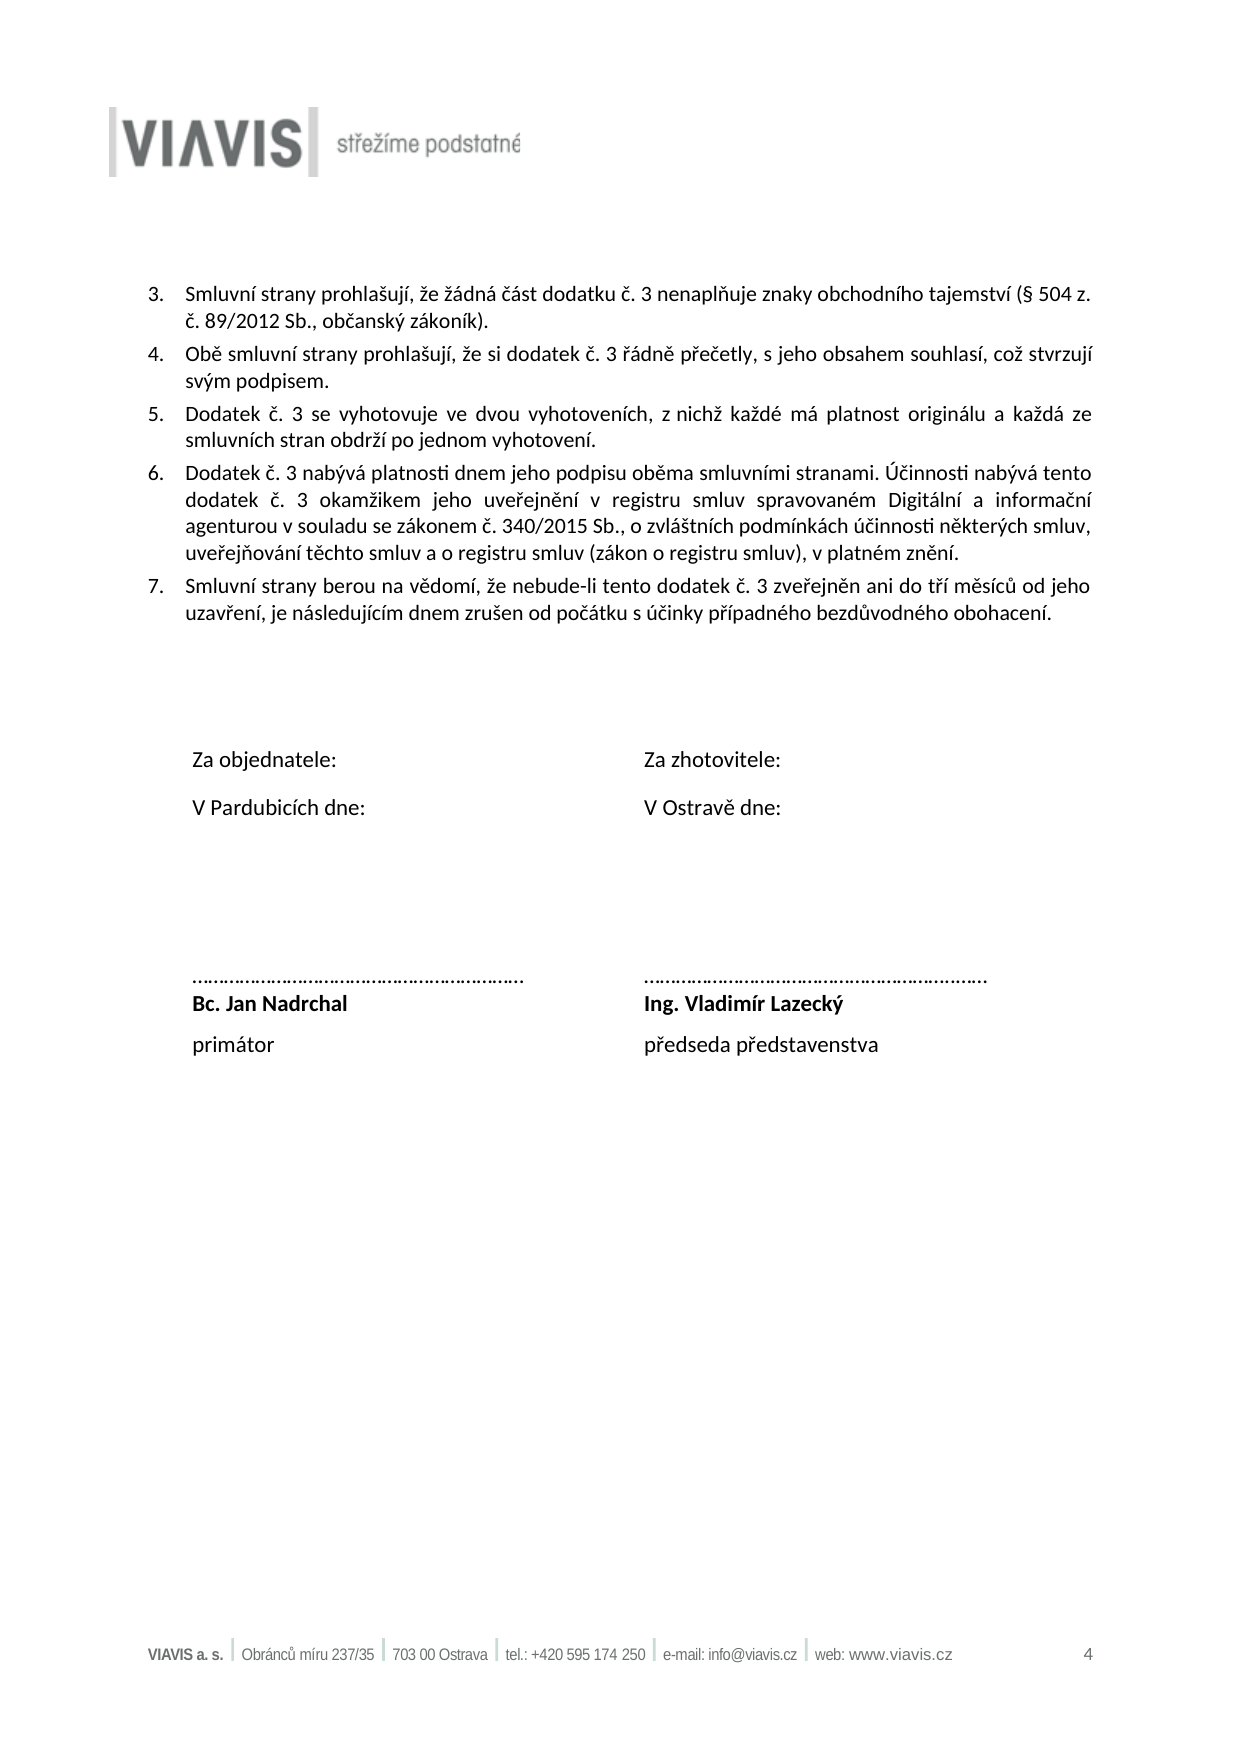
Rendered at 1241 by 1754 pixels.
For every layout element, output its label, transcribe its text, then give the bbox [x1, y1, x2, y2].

list Smluvní strany prohlašují, že žádná část dodatku č. 3 nenaplňuje znaky obchodního tajemství (§ 504 z. č. 89/2012 Sb., občanský zákoník). [148, 281, 1092, 334]
text ……………………………………………………… …………………………………………………..…… [148, 961, 1092, 989]
text Za objednatele: Za zhotovitele: [192, 745, 1092, 773]
picture [804, 1638, 808, 1661]
list Dodatek č. 3 se vyhotovuje ve dvou vyhotoveních, z nichž každé má platnost originálu a každá ze smluvních stran obdrží po jednom vyhotovení. [148, 400, 1092, 453]
picture [495, 1638, 499, 1661]
picture [652, 1638, 656, 1661]
list Dodatek č. 3 nabývá platnosti dnem jeho podpisu oběma smluvními stranami. Účinnosti nabývá tento dodatek č. 3 okamžikem jeho uveřejnění v registru smluv spravovaném Digitální a informační agenturou v souladu se zákonem č. 340/2015 Sb., o zvláštních podmínkách účinnosti některých smluv, uveřejňování těchto smluv a o registru smluv (zákon o registru smluv), v platném znění. [148, 459, 1092, 566]
list Obě smluvní strany prohlašují, že si dodatek č. 3 řádně přečetly, s jeho obsahem souhlasí, což stvrzují svým podpisem. [148, 340, 1092, 393]
list Smluvní strany berou na vědomí, že nebude-li tento dodatek č. 3 zveřejněn ani do tří měsíců od jeho uzavření, je následujícím dnem zrušen od počátku s účinky případného bezdůvodného obohacení. [148, 572, 1092, 626]
text Bc. Jan Nadrchal Ing. Vladimír Lazecký [148, 989, 1092, 1017]
picture [107, 107, 519, 176]
text primátor předseda představenstva [148, 1030, 1092, 1058]
text V Pardubicích dne: V Ostravě dne: [148, 793, 1092, 821]
